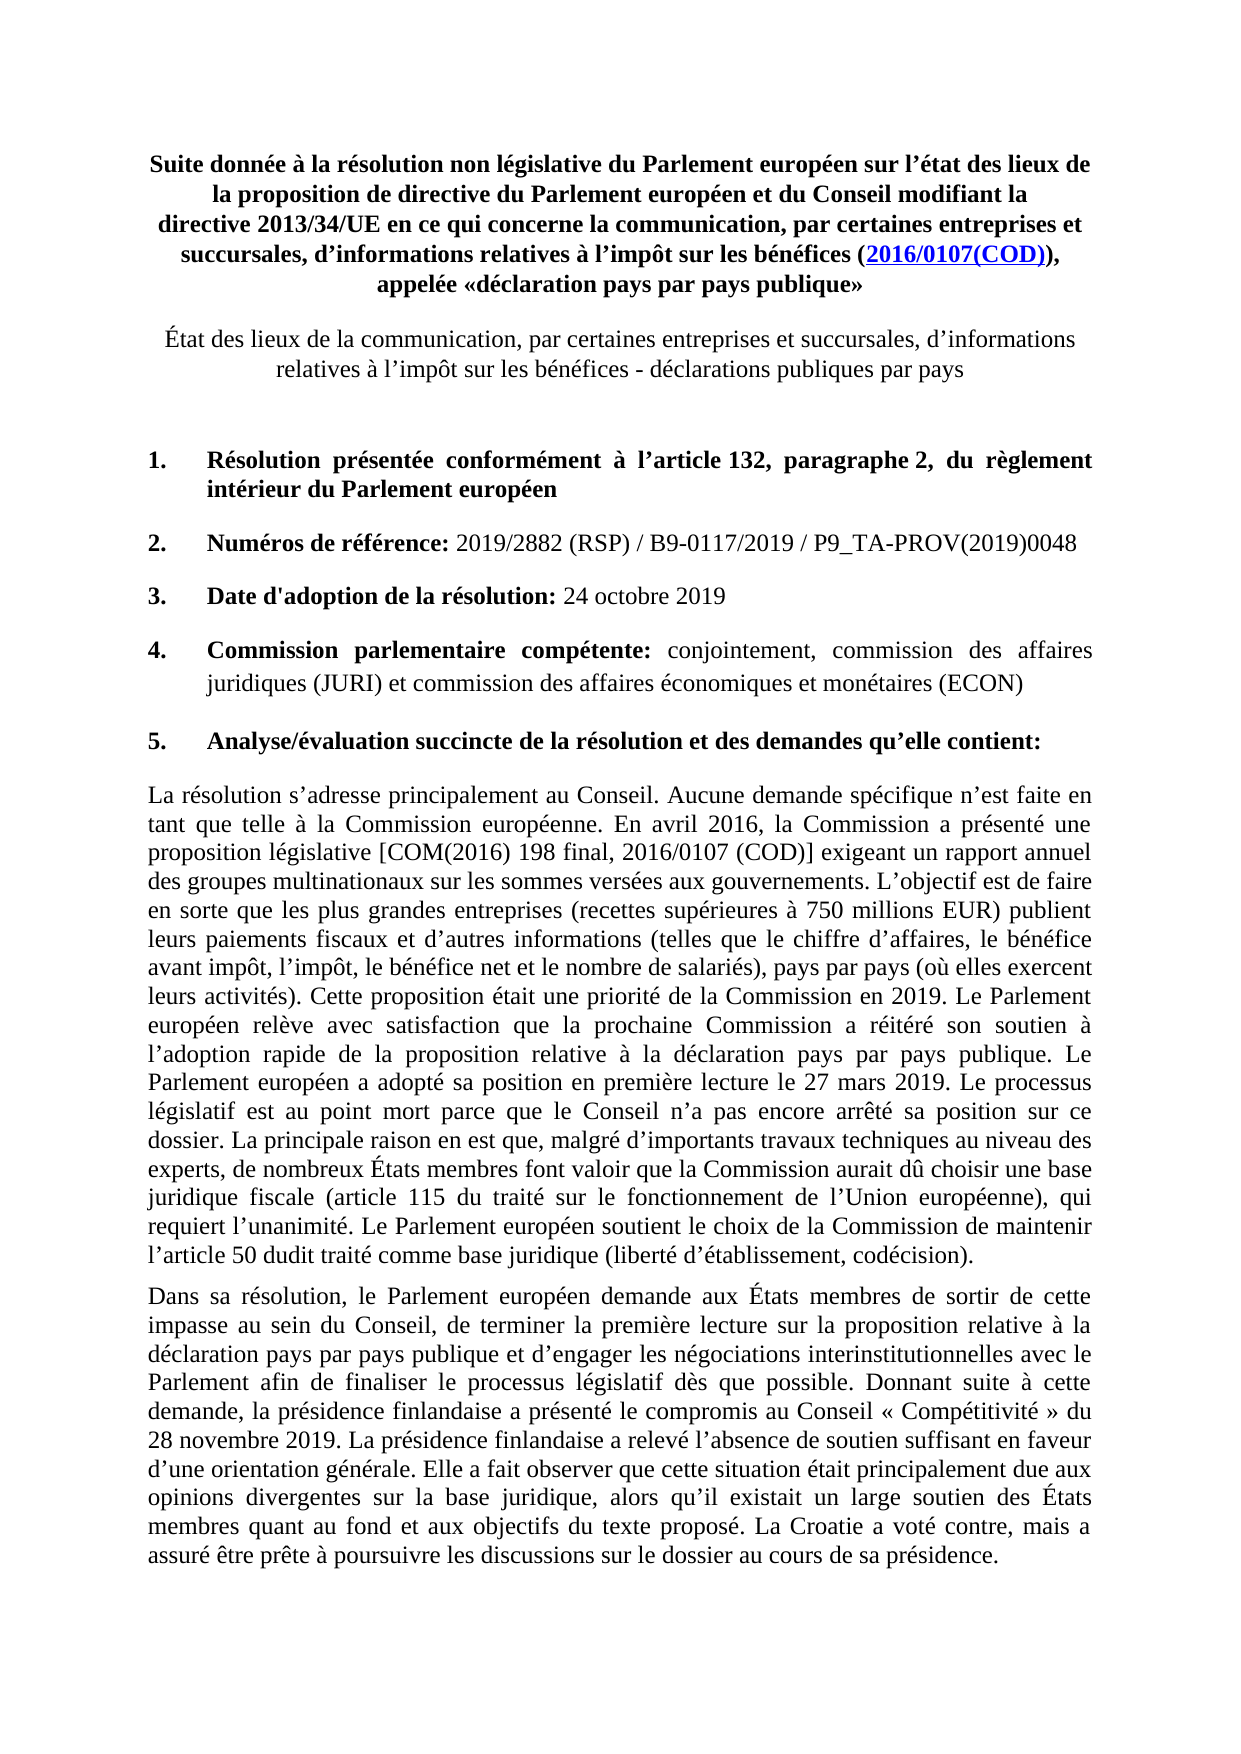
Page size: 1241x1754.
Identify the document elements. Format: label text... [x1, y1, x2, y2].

list Analyse/évaluation succincte de la résolution et des demandes qu’elle contient: [148, 726, 1093, 755]
text Suite donnée à la résolution non législative du Parlement européen sur l’état des lieux de la proposition de directive du Parlement européen et du Conseil modifiant la directive 2013/34/UE en ce qui concerne la communication, par certaines entreprises et succursales, d’informations relatives à l’impôt sur les bénéfices (2016/0107(COD)), appelée «déclaration pays par pays publique» [148, 148, 1093, 298]
list Résolution présentée conformément à l’article 132, paragraphe 2, du règlement intérieur du Parlement européen [148, 445, 1093, 503]
text État des lieux de la communication, par certaines entreprises et succursales, d’informations relatives à l’impôt sur les bénéfices - déclarations publiques par pays [148, 323, 1093, 383]
text Dans sa résolution, le Parlement européen demande aux États membres de sortir de cette impasse au sein du Conseil, de terminer la première lecture sur la proposition relative à la déclaration pays par pays publique et d’engager les négociations interinstitutionnelles avec le Parlement afin de finaliser le processus législatif dès que possible. Donnant suite à cette demande, la présidence finlandaise a présenté le compromis au Conseil « Compétitivité » du 28 novembre 2019. La présidence finlandaise a relevé l’absence de soutien suffisant en faveur d’une orientation générale. Elle a fait observer que cette situation était principalement due aux opinions divergentes sur la base juridique, alors qu’il existait un large soutien des États membres quant au fond et aux objectifs du texte proposé. La Croatie a voté contre, mais a assuré être prête à poursuivre les discussions sur le dossier au cours de sa présidence. [148, 1281, 1093, 1569]
list Numéros de référence: 2019/2882 (RSP) / B9-0117/2019 / P9_TA-PROV(2019)0048 [148, 528, 1093, 556]
text La résolution s’adresse principalement au Conseil. Aucune demande spécifique n’est faite en tant que telle à la Commission européenne. En avril 2016, la Commission a présenté une proposition législative [COM(2016) 198 final, 2016/0107 (COD)] exigeant un rapport annuel des groupes multinationaux sur les sommes versées aux gouvernements. L’objectif est de faire en sorte que les plus grandes entreprises (recettes supérieures à 750 millions EUR) publient leurs paiements fiscaux et d’autres informations (telles que le chiffre d’affaires, le bénéfice avant impôt, l’impôt, le bénéfice net et le nombre de salariés), pays par pays (où elles exercent leurs activités). Cette proposition était une priorité de la Commission en 2019. Le Parlement européen relève avec satisfaction que la prochaine Commission a réitéré son soutien à l’adoption rapide de la proposition relative à la déclaration pays par pays publique. Le Parlement européen a adopté sa position en première lecture le 27 mars 2019. Le processus législatif est au point mort parce que le Conseil n’a pas encore arrêté sa position sur ce dossier. La principale raison en est que, malgré d’importants travaux techniques au niveau des experts, de nombreux États membres font valoir que la Commission aurait dû choisir une base juridique fiscale (article 115 du traité sur le fonctionnement de l’Union européenne), qui requiert l’unanimité. Le Parlement européen soutient le choix de la Commission de maintenir l’article 50 dudit traité comme base juridique (liberté d’établissement, codécision). [148, 780, 1093, 1269]
list Date d'adoption de la résolution: 24 octobre 2019 [148, 581, 1093, 610]
list Commission parlementaire compétente: conjointement, commission des affaires juridiques (JURI) et commission des affaires économiques et monétaires (ECON) [148, 635, 1093, 697]
